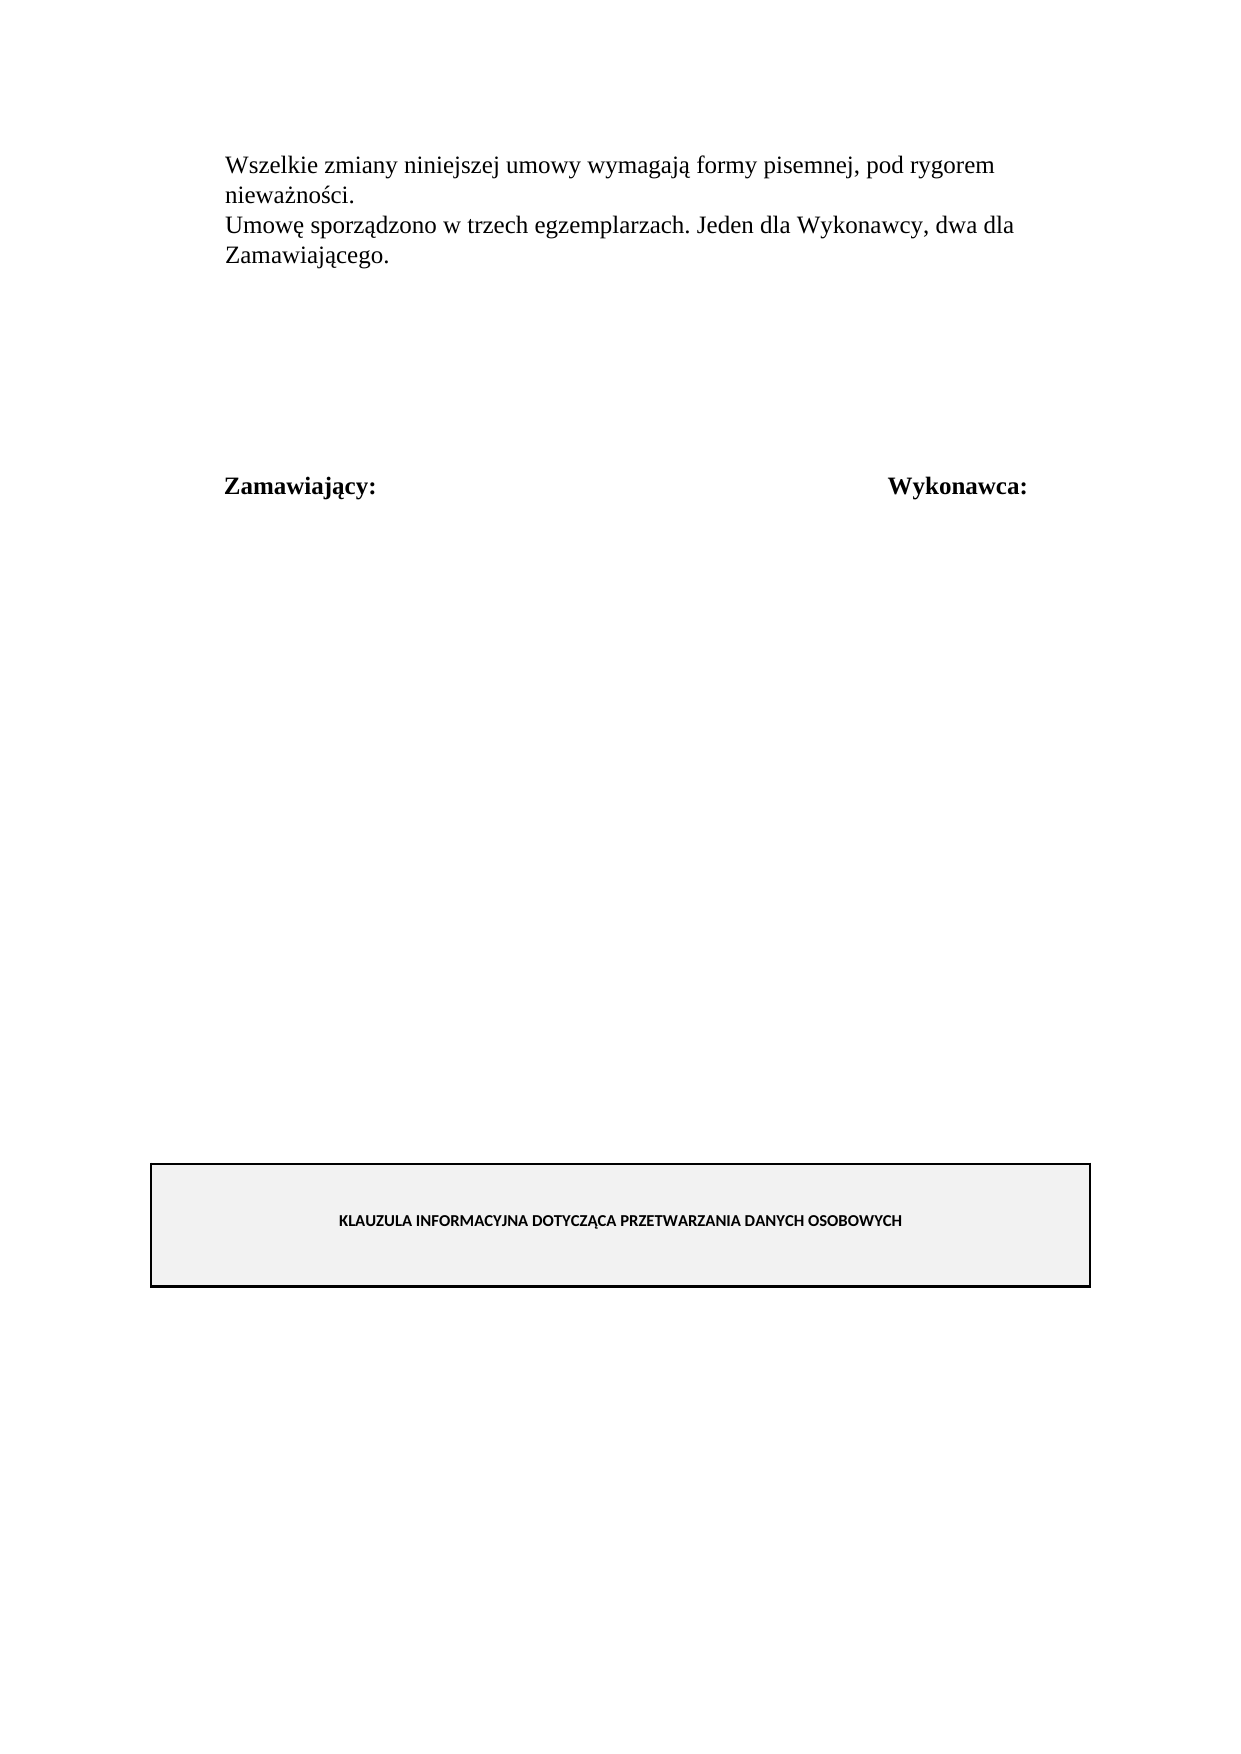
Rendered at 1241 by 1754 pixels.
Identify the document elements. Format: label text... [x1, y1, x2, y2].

table_header KLAUZULA INFORMACYJNA DOTYCZĄCA PRZETWARZANIA DANYCH OSOBOWYCH [152, 1165, 1089, 1285]
text Zamawiający: Wykonawca: [150, 471, 1090, 500]
list Wszelkie zmiany niniejszej umowy wymagają formy pisemnej, pod rygorem nieważności. [225, 150, 1090, 209]
list Umowę sporządzono w trzech egzemplarzach. Jeden dla Wykonawcy, dwa dla Zamawiającego. [225, 210, 1090, 269]
